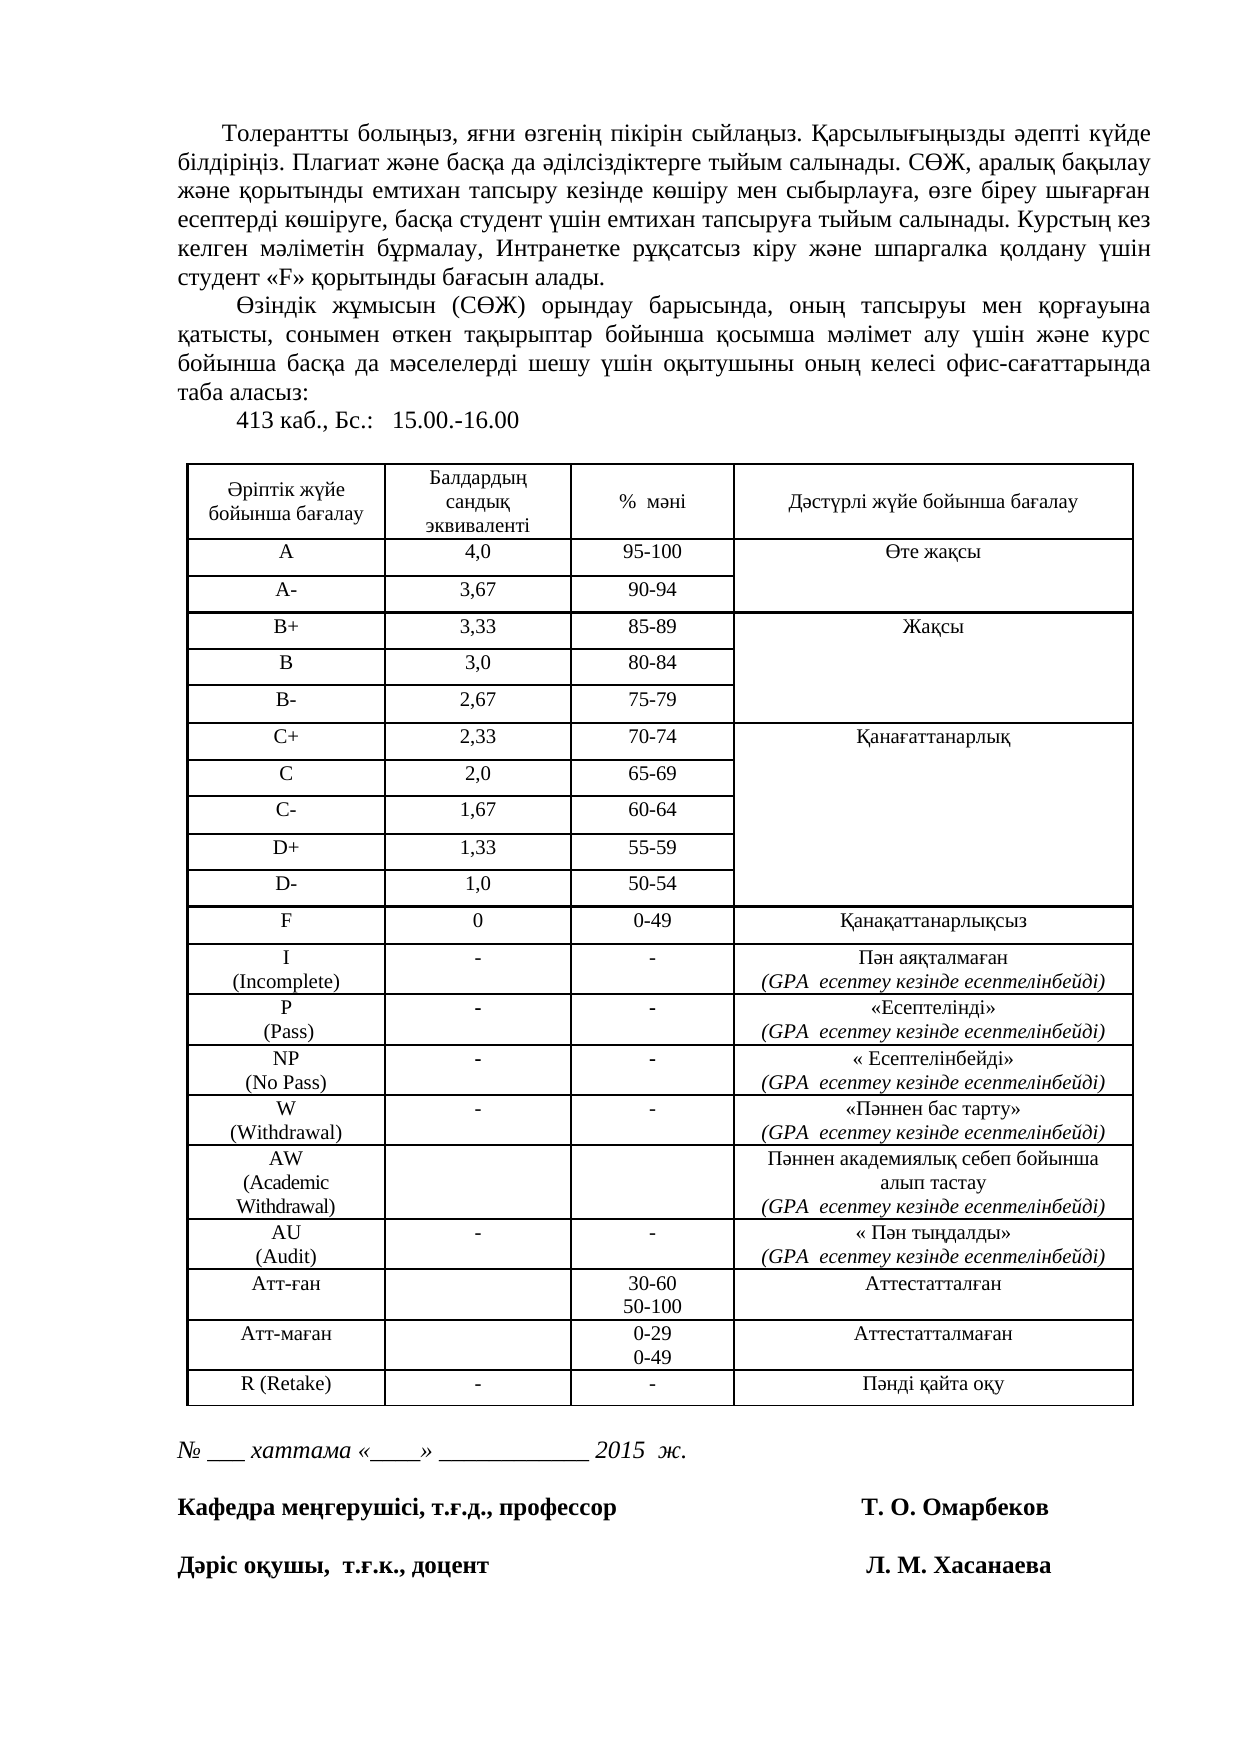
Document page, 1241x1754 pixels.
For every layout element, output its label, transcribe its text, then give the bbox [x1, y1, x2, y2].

table_cell AW (Academic Withdrawal) [189, 1146, 384, 1218]
table_cell 90-94 [572, 577, 733, 611]
table_cell D- [189, 871, 384, 905]
table_cell - [572, 1371, 733, 1405]
table_cell [386, 1146, 570, 1218]
text Өзіндік жұмысын (СӨЖ) орындау барысында, оның тапсыруы мен қорғауына қатысты, сонымен өткен тақырыптар бойынша қосымша мәлімет алу үшін және курс бойынша басқа да мәселелерді шешу үшін оқытушыны оның келесі офис-сағаттарында таба аласыз: [177, 291, 1152, 406]
text Дәріс оқушы, т.ғ.к., доцент Л. М. Хасанаева [177, 1550, 1152, 1579]
text Толерантты болыңыз, яғни өзгенің пікірін сыйлаңыз. Қарсылығыңызды әдепті күйде білдіріңіз. Плагиат және басқа да әділсіздіктерге тыйым салынады. СӨЖ, аралық бақылау және қорытынды емтихан тапсыру кезінде көшіру мен сыбырлауға, өзге біреу шығарған есептерді көшіруге, басқа студент үшін емтихан тапсыруға тыйым салынады. Курстың кез келген мәліметін бұрмалау, Интранетке рұқсатсыз кіру және шпаргалка қолдану үшін студент «F» қорытынды бағасын алады. [177, 118, 1152, 291]
table_cell AU (Audit) [189, 1220, 384, 1268]
table_cell P (Pass) [189, 995, 384, 1043]
table_cell W (Withdrawal) [189, 1096, 384, 1144]
table_cell Атт-ған [189, 1270, 384, 1318]
table_cell - [572, 1096, 733, 1144]
table_cell 3,0 [386, 650, 570, 684]
table_cell [572, 1146, 733, 1218]
table_header % мәні [572, 465, 733, 537]
table_cell [386, 1321, 570, 1369]
table_cell D+ [189, 835, 384, 869]
table_cell 3,33 [386, 614, 570, 648]
table_cell - [386, 1096, 570, 1144]
table_cell - [386, 995, 570, 1043]
table_cell Пәнді қайта оқу [735, 1371, 1132, 1405]
text Кафедра меңгерушісі, т.ғ.д., профессор Т. О. Омарбеков [177, 1492, 1152, 1521]
table_cell Аттестатталмаған [735, 1321, 1132, 1369]
table_cell 0-49 [572, 908, 733, 943]
table_cell NP (No Рass) [189, 1046, 384, 1094]
table_cell В+ [189, 614, 384, 648]
table_cell « Есептелінбейді» (GPA есептеу кезінде есептелінбейді) [735, 1046, 1132, 1094]
table_cell 1,0 [386, 871, 570, 905]
table_cell Аттестатталған [735, 1270, 1132, 1318]
table_cell 2,33 [386, 724, 570, 758]
table_cell 95-100 [572, 540, 733, 575]
table_cell - [386, 1046, 570, 1094]
table_cell В- [189, 686, 384, 722]
table_cell I (Incomplete) [189, 945, 384, 993]
table_cell Өте жақсы [735, 540, 1132, 611]
table_cell Пәннен академиялық себеп бойынша алып тастау (GPA есептеу кезінде есептелінбейді) [735, 1146, 1132, 1218]
text № ___ хаттама «____» ____________ 2015 ж. [177, 1435, 1152, 1464]
table_cell «Пәннен бас тарту» (GPA есептеу кезінде есептелінбейді) [735, 1096, 1132, 1144]
table_header Балдардың сандық эквиваленті [386, 465, 570, 537]
table_cell А- [189, 577, 384, 611]
table_cell Қанағаттанарлық [735, 724, 1132, 905]
table_cell - [386, 1220, 570, 1268]
table_cell А [189, 540, 384, 575]
table_cell 1,33 [386, 835, 570, 869]
table_cell 0 [386, 908, 570, 943]
table_cell Атт-маған [189, 1321, 384, 1369]
table_cell Пән аяқталмаған (GPA есептеу кезінде есептелінбейді) [735, 945, 1132, 993]
table_cell - [572, 1220, 733, 1268]
table_cell [386, 1270, 570, 1318]
table_cell 50-54 [572, 871, 733, 905]
table_cell 0-29 0-49 [572, 1321, 733, 1369]
table_cell - [572, 995, 733, 1043]
table_cell В [189, 650, 384, 684]
table_cell 3,67 [386, 577, 570, 611]
table_cell 60-64 [572, 797, 733, 832]
table_cell 70-74 [572, 724, 733, 758]
table_cell 2,67 [386, 686, 570, 722]
table_cell С- [189, 797, 384, 832]
text 413 каб., Бс.: 15.00.-16.00 [177, 406, 1152, 434]
table_cell F [189, 908, 384, 943]
table_cell 85-89 [572, 614, 733, 648]
table_cell «Есептелінді» (GPA есептеу кезінде есептелінбейді) [735, 995, 1132, 1043]
table_cell - [572, 1046, 733, 1094]
table_cell 30-60 50-100 [572, 1270, 733, 1318]
table_cell - [386, 1371, 570, 1405]
table_cell 2,0 [386, 761, 570, 795]
table_cell 75-79 [572, 686, 733, 722]
table_cell Жақсы [735, 614, 1132, 722]
table_cell 55-59 [572, 835, 733, 869]
table_cell R (Retake) [189, 1371, 384, 1405]
table_header Дәстүрлі жүйе бойынша бағалау [735, 465, 1132, 537]
table_cell 65-69 [572, 761, 733, 795]
table_cell Қанақаттанарлықсыз [735, 908, 1132, 943]
table_cell С [189, 761, 384, 795]
table_cell 4,0 [386, 540, 570, 575]
table_cell - [386, 945, 570, 993]
table_header Әріптік жүйе бойынша бағалау [189, 465, 384, 537]
table_cell 1,67 [386, 797, 570, 832]
table_cell « Пән тыңдалды» (GPA есептеу кезінде есептелінбейді) [735, 1220, 1132, 1268]
table_cell - [572, 945, 733, 993]
table_cell С+ [189, 724, 384, 758]
table_cell 80-84 [572, 650, 733, 684]
